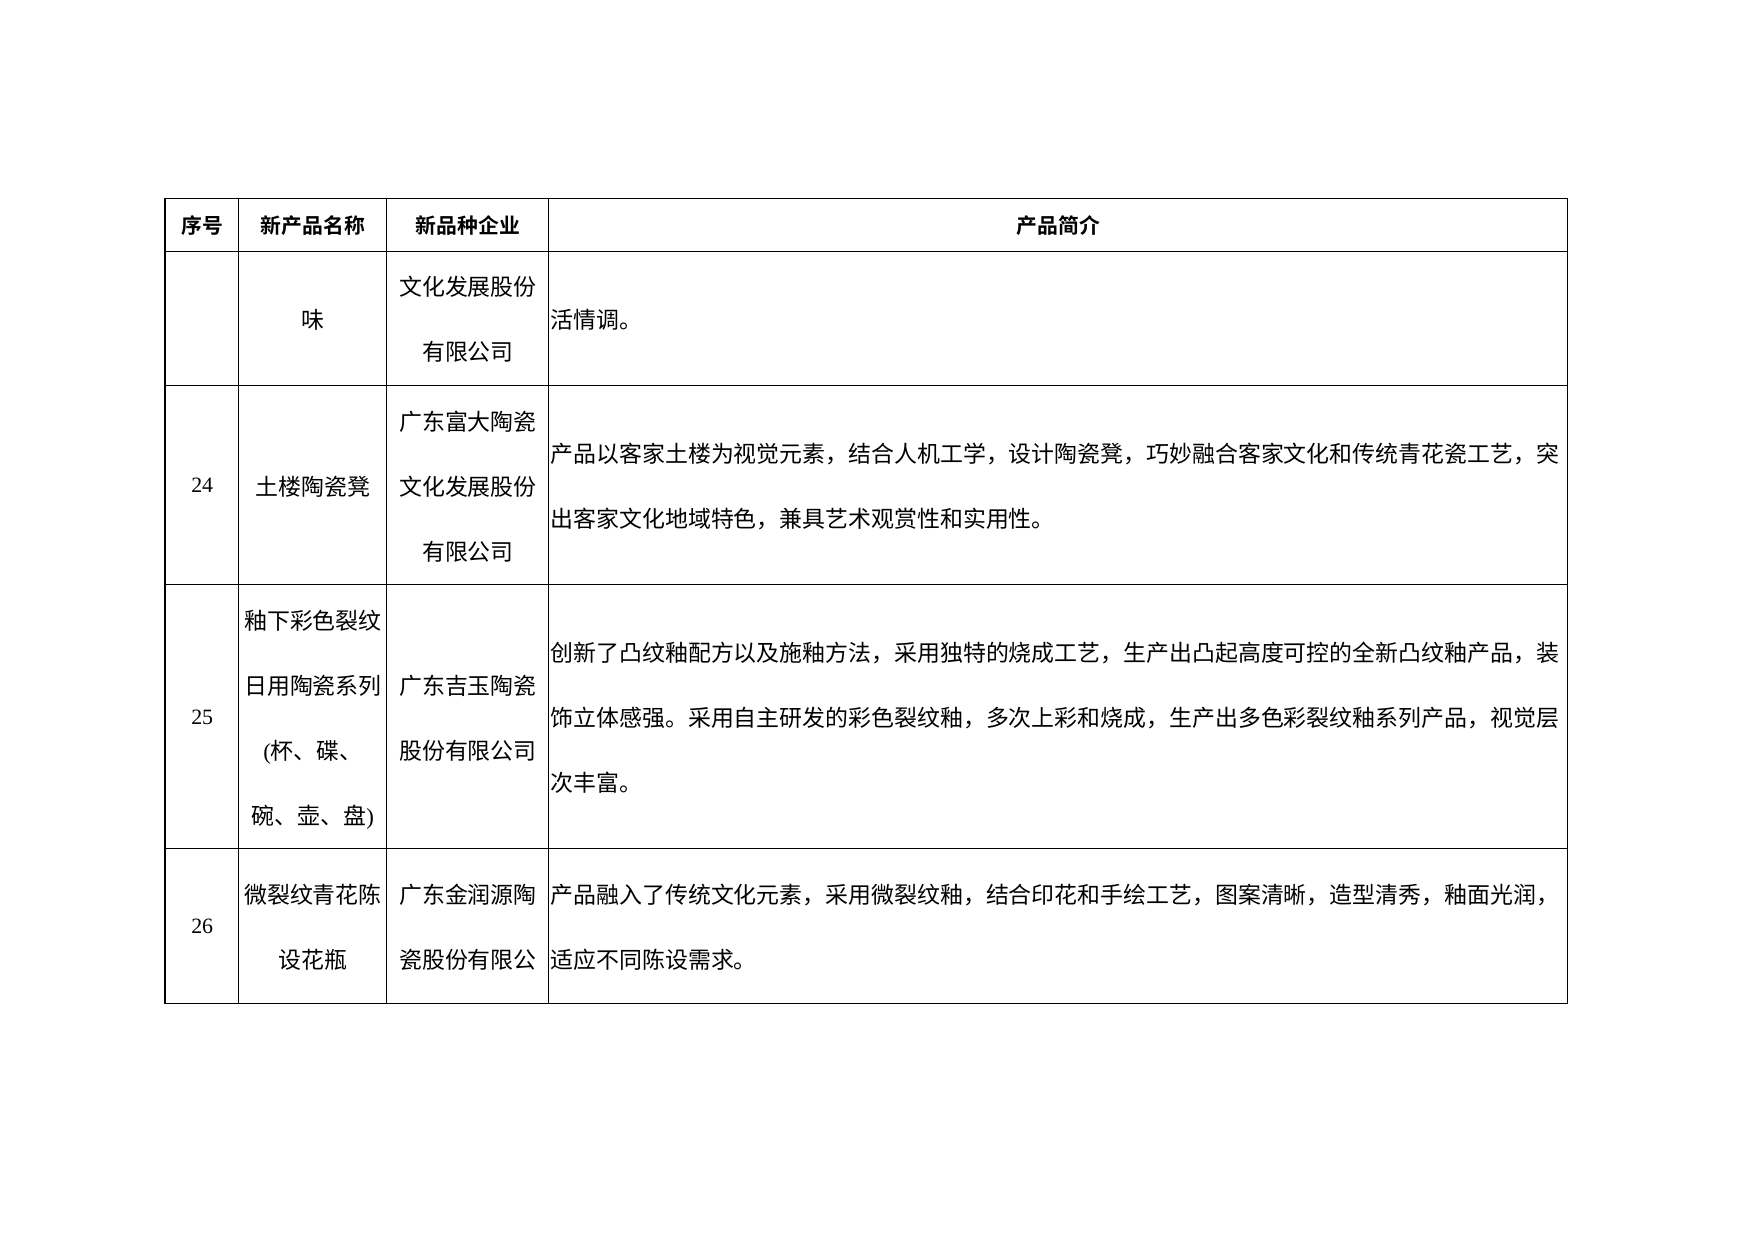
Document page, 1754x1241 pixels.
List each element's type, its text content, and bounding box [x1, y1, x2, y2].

table_cell 广东吉玉陶瓷股份有限公司 [387, 585, 548, 848]
table_cell 24 [166, 386, 238, 584]
table_cell 创新了凸纹釉配方以及施釉方法，采用独特的烧成工艺，生产出凸起高度可控的全新凸纹釉产品，装饰立体感强。采用自主研发的彩色裂纹釉，多次上彩和烧成，生产出多色彩裂纹釉系列产品，视觉层次丰富。 [549, 585, 1567, 848]
table_cell 25 [166, 585, 238, 848]
table_header 产品简介 [549, 199, 1567, 251]
table_cell 广东富大陶瓷文化发展股份有限公司 [387, 252, 548, 385]
table_cell 广东金润源陶瓷股份有限公司 [387, 849, 548, 1003]
table_cell 广东富大陶瓷文化发展股份有限公司 [387, 386, 548, 584]
table_header 序号 [166, 199, 238, 251]
table_cell 釉下彩色裂纹日用陶瓷系列(杯、碟、碗、壶、盘) [239, 585, 386, 848]
table_cell 手绘青花八珍味 [239, 252, 386, 385]
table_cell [549, 849, 1567, 1003]
table_cell 产品以客家土楼为视觉元素，结合人机工学，设计陶瓷凳，巧妙融合客家文化和传统青花瓷工艺，突出客家文化地域特色，兼具艺术观赏性和实用性。 [549, 386, 1567, 584]
table_cell 26 [166, 849, 238, 1003]
table_header 新产品名称 [239, 199, 386, 251]
table_cell 23 [166, 252, 238, 385]
table_cell 微裂纹青花陈设花瓶 [239, 849, 386, 1003]
table_header 新品种企业 [387, 199, 548, 251]
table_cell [549, 252, 1567, 385]
table_cell 土楼陶瓷凳 [239, 386, 386, 584]
